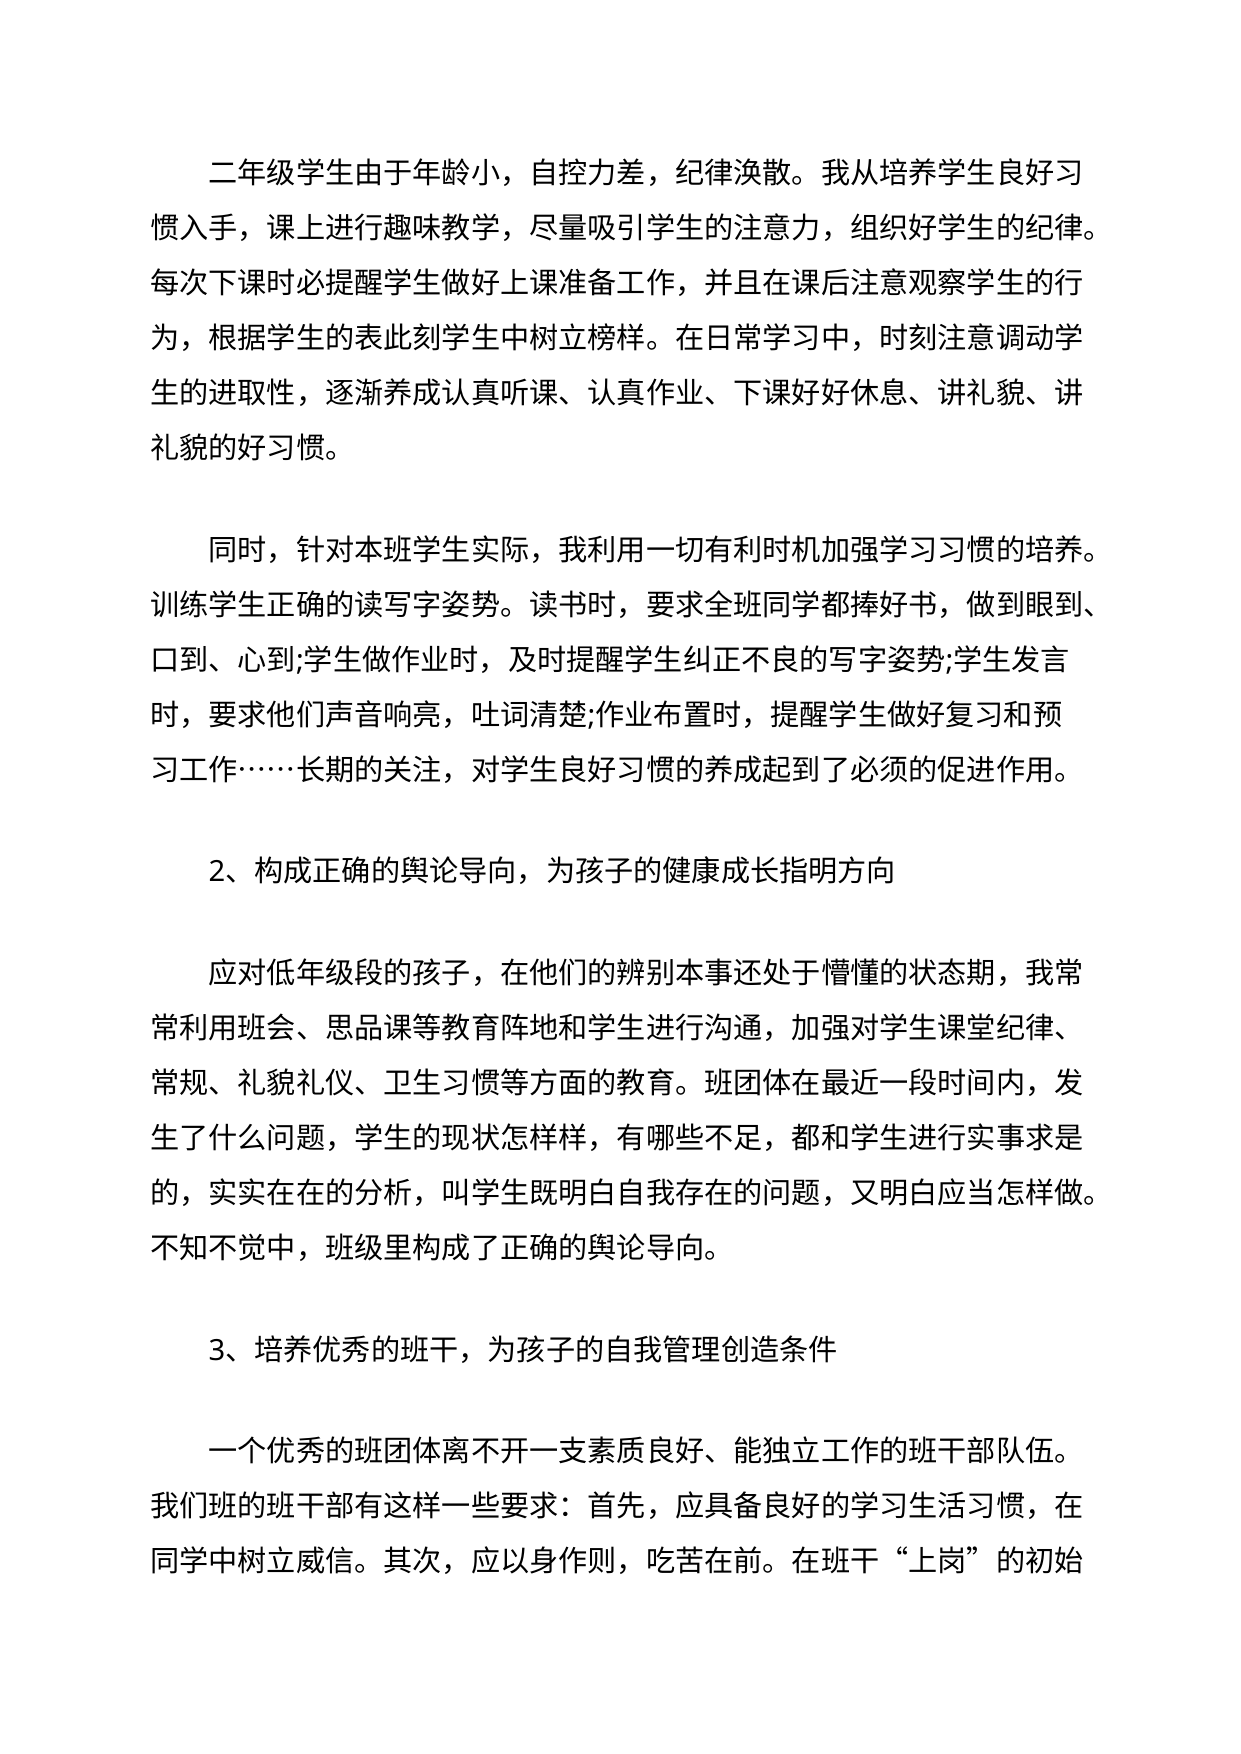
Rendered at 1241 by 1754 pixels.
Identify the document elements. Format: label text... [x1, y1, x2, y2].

text 应对低年级段的孩子，在他们的辨别本事还处于懵懂的状态期，我常常利用班会、思品课等教育阵地和学生进行沟通，加强对学生课堂纪律、常规、礼貌礼仪、卫生习惯等方面的教育。班团体在最近一段时间内，发生了什么问题，学生的现状怎样样，有哪些不足，都和学生进行实事求是的，实实在在的分析，叫学生既明白自我存在的问题，又明白应当怎样做。不知不觉中，班级里构成了正确的舆论导向。 [150, 950, 1090, 1267]
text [150, 1428, 1090, 1580]
text 二年级学生由于年龄小，自控力差，纪律涣散。我从培养学生良好习惯入手，课上进行趣味教学，尽量吸引学生的注意力，组织好学生的纪律。每次下课时必提醒学生做好上课准备工作，并且在课后注意观察学生的行为，根据学生的表此刻学生中树立榜样。在日常学习中，时刻注意调动学生的进取性，逐渐养成认真听课、认真作业、下课好好休息、讲礼貌、讲礼貌的好习惯。 [150, 150, 1090, 467]
text 2、构成正确的舆论导向，为孩子的健康成长指明方向 [150, 848, 1090, 890]
text 3、培养优秀的班干，为孩子的自我管理创造条件 [150, 1326, 1090, 1368]
text 同时，针对本班学生实际，我利用一切有利时机加强学习习惯的培养。训练学生正确的读写字姿势。读书时，要求全班同学都捧好书，做到眼到、口到、心到;学生做作业时，及时提醒学生纠正不良的写字姿势;学生发言时，要求他们声音响亮，吐词清楚;作业布置时，提醒学生做好复习和预习工作……长期的关注，对学生良好习惯的养成起到了必须的促进作用。 [150, 526, 1090, 788]
